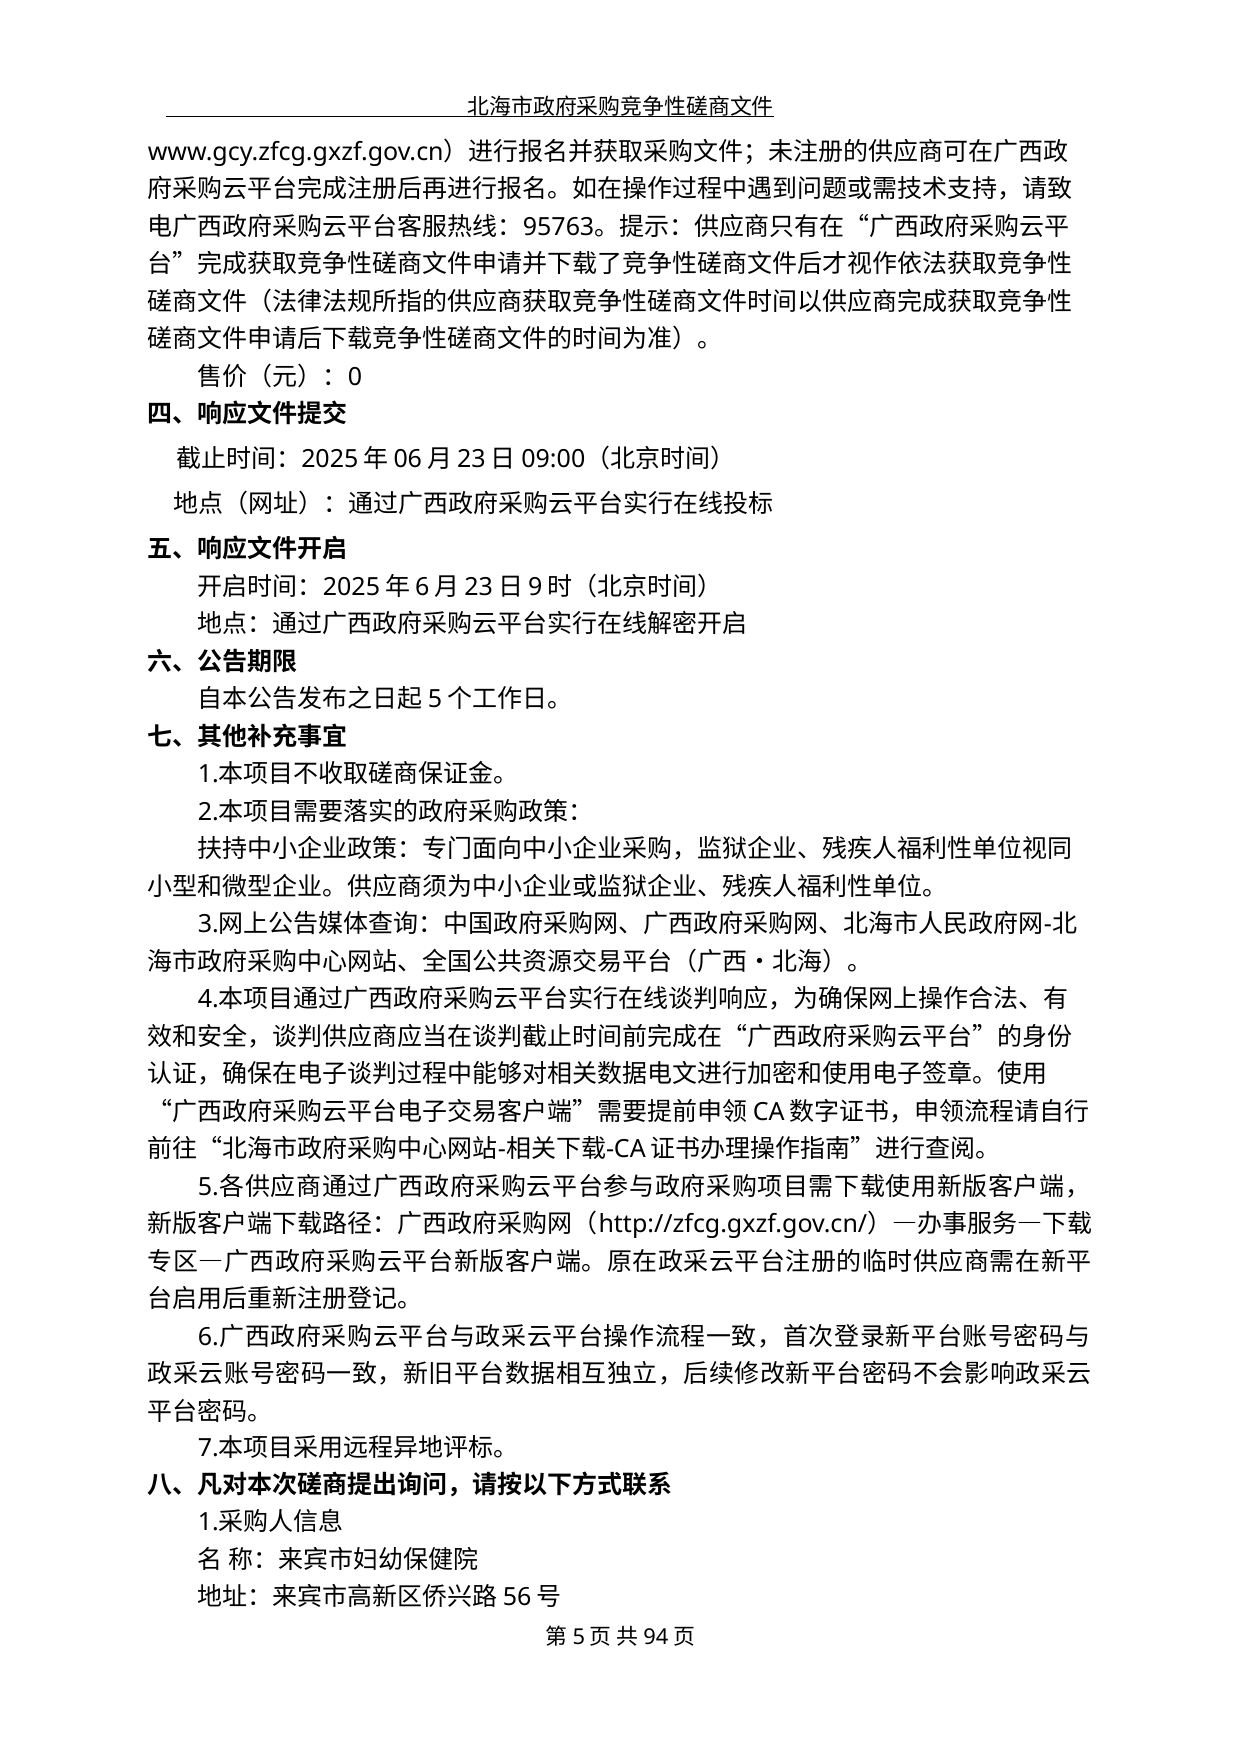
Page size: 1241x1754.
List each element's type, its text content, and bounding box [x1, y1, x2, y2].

text 四、响应文件提交 [148, 392, 1092, 430]
text 自本公告发布之日起5个工作日。 [148, 678, 1092, 715]
text 七、其他补充事宜 [148, 715, 1092, 753]
text 4.本项目通过广西政府采购云平台实行在线谈判响应，为确保网上操作合法、有效和安全，谈判供应商应当在谈判截止时间前完成在“广西政府采购云平台”的身份认证，确保在电子谈判过程中能够对相关数据电文进行加密和使用电子签章。使用“广西政府采购云平台电子交易客户端”需要提前申领CA数字证书，申领流程请自行前往“北海市政府采购中心网站-相关下载-CA证书办理操作指南”进行查阅。 [148, 978, 1092, 1165]
text 开启时间：2025年6月23日9时（北京时间） [148, 565, 1092, 603]
text 1.本项目不收取磋商保证金。 [148, 753, 1092, 790]
text 7.本项目采用远程异地评标。 [148, 1428, 1092, 1463]
text 3.网上公告媒体查询：中国政府采购网、广西政府采购网、北海市人民政府网-北海市政府采购中心网站、全国公共资源交易平台（广西•北海）。 [148, 903, 1092, 978]
text 地点（网址）：通过广西政府采购云平台实行在线投标 [148, 484, 1092, 520]
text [148, 130, 1092, 355]
text 扶持中小企业政策：专门面向中小企业采购，监狱企业、残疾人福利性单位视同小型和微型企业。供应商须为中小企业或监狱企业、残疾人福利性单位。 [148, 828, 1092, 903]
text 2.本项目需要落实的政府采购政策： [148, 790, 1092, 828]
text 名 称：来宾市妇幼保健院 [148, 1538, 1092, 1576]
text 地址：来宾市高新区侨兴路56号 [148, 1576, 1092, 1613]
text 五、响应文件开启 [148, 528, 1092, 565]
text 六、公告期限 [148, 640, 1092, 678]
text 5.各供应商通过广西政府采购云平台参与政府采购项目需下载使用新版客户端，新版客户端下载路径：广西政府采购网（http://zfcg.gxzf.gov.cn/）—办事服务—下载专区—广西政府采购云平台新版客户端。原在政采云平台注册的临时供应商需在新平台启用后重新注册登记。 [148, 1165, 1092, 1315]
text 1.采购人信息 [148, 1501, 1092, 1538]
text 售价（元）：0 [148, 355, 1092, 392]
text 地点：通过广西政府采购云平台实行在线解密开启 [148, 603, 1092, 640]
text 6.广西政府采购云平台与政采云平台操作流程一致，首次登录新平台账号密码与政采云账号密码一致，新旧平台数据相互独立，后续修改新平台密码不会影响政采云平台密码。 [148, 1315, 1092, 1428]
text 八、凡对本次磋商提出询问，请按以下方式联系 [148, 1463, 1092, 1501]
text 截止时间：2025年06月23日 09:00（北京时间） [148, 438, 1092, 476]
